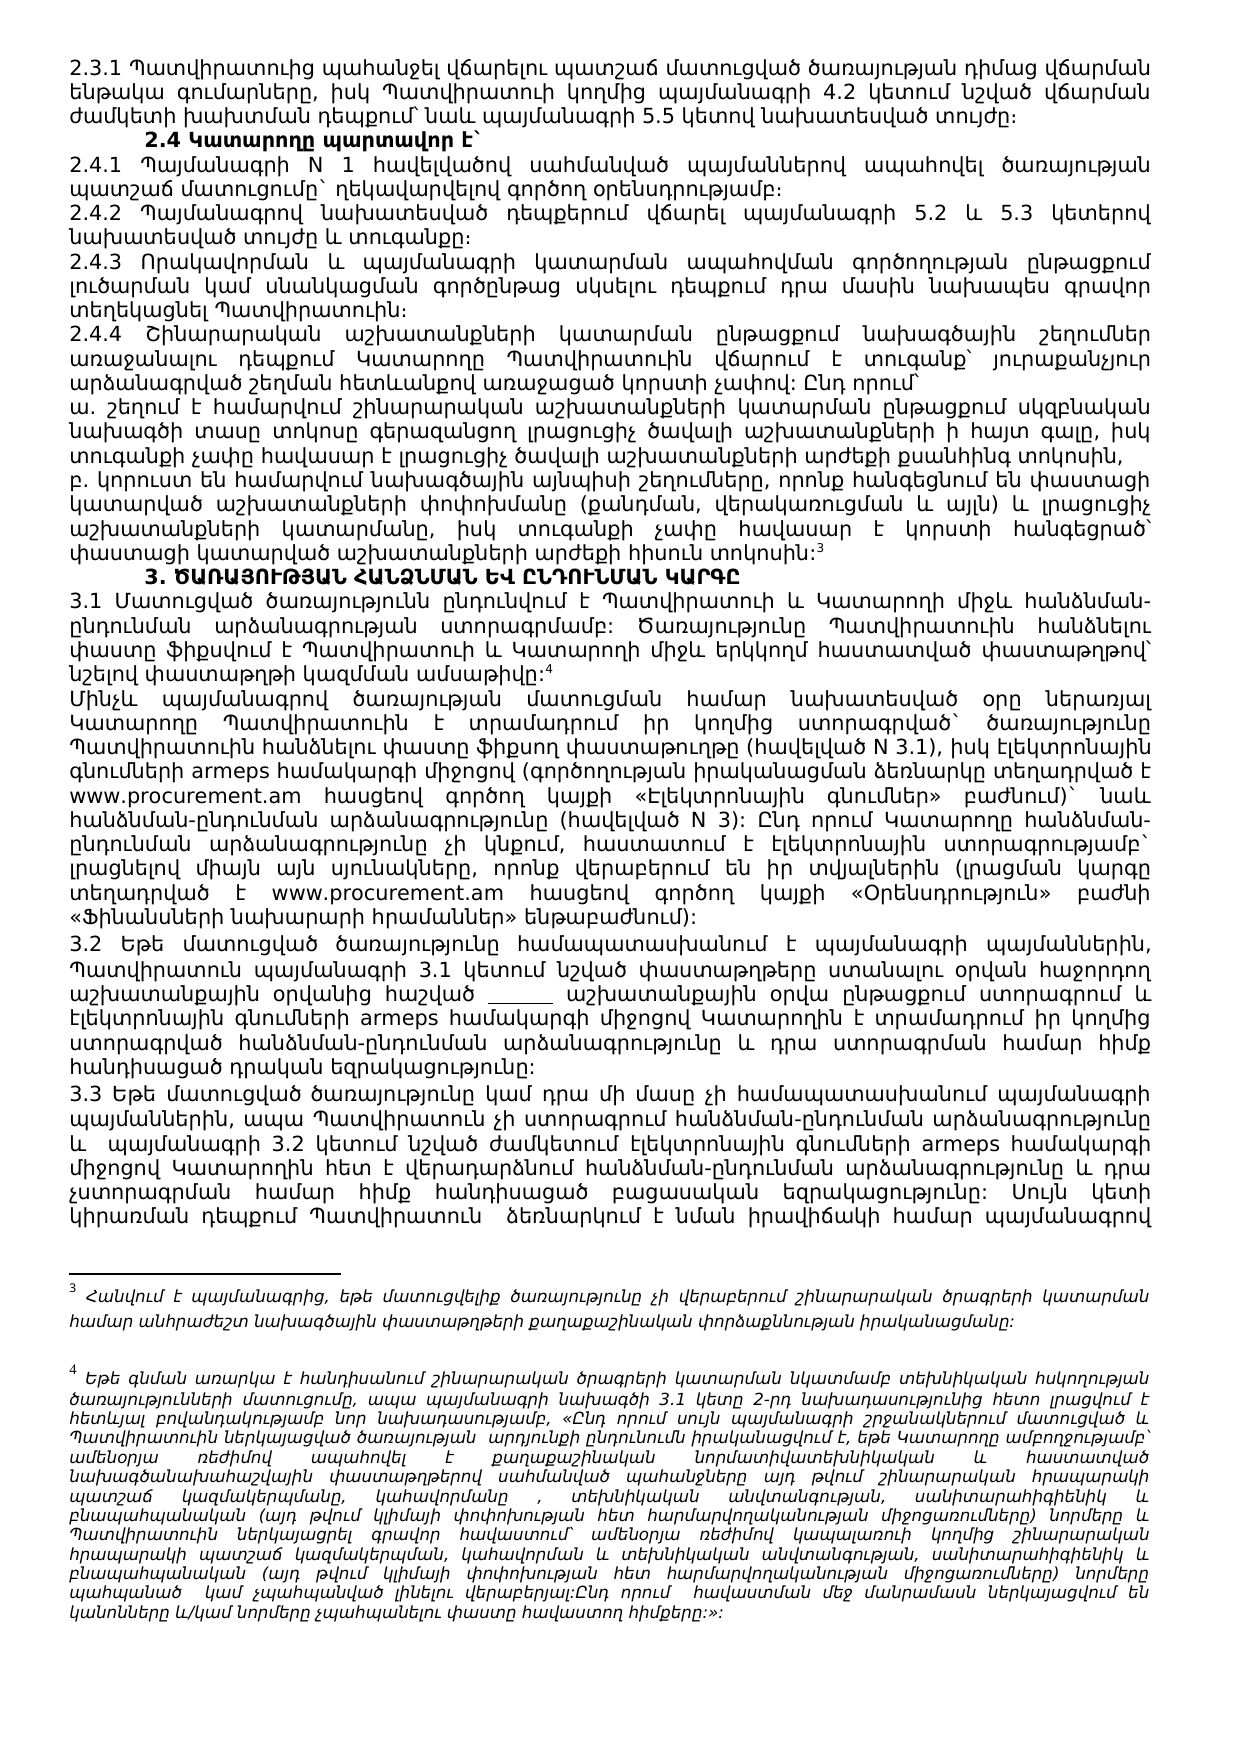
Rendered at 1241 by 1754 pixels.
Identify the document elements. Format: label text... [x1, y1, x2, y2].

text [69, 1079, 1152, 1229]
text 3.1 Մատուցված ծառայությունն ընդունվում է Պատվիրատուի և Կատարողի միջև հանձնման-ընդունման արձանագրության ստորագրմամբ: Ծառայությունը Պատվիրատուին հանձնելու փաստը ֆիքսվում է Պատվիրատուի և Կատարողի միջև երկկողմ հաստատված փաստաթղթով՝ նշելով փաստաթղթի կազմման ամսաթիվը: [69, 589, 1152, 687]
text 2.4 Կատարողը պարտավոր է` [69, 128, 1152, 153]
text 2.3.1 Պատվիրատուից պահանջել վճարելու պատշաճ մատուցված ծառայության դիմաց վճարման ենթակա գումարները, իսկ Պատվիրատուի կողմից պայմանագրի 4.2 կետում նշված վճարման ժամկետի խախտման դեպքում՝ նաև պայմանագրի 5.5 կետով նախատեսված տույժը։ [69, 56, 1152, 128]
text Մինչև պայմանագրով ծառայության մատուցման համար նախատեսված օրը ներառյալ Կատարողը Պատվիրատուին է տրամադրում իր կողմից ստորագրված` ծառայությունը Պատվիրատուին հանձնելու փաստը ֆիքսող փաստաթուղթը (հավելված N 3.1), իսկ էլեկտրոնային գնումների armeps համակարգի միջոցով (գործողության իրականացման ձեռնարկը տեղադրված է www.procurement.am հասցեով գործող կայքի «Էլեկտրոնային գնումներ» բաժնում)` նաև հանձնման-ընդունման արձանագրությունը (հավելված N 3): Ընդ որում Կատարողը հանձնման-ընդունման արձանագրությունը չի կնքում, հաստատում է էլեկտրոնային ստորագրությամբ` լրացնելով միայն այն սյունակները, որոնք վերաբերում են իր տվյալներին (լրացման կարգը տեղադրված է www.procurement.am հասցեով գործող կայքի «Օրենսդրություն» բաժնի «Ֆինանսների նախարարի հրամաններ» ենթաբաժնում): [69, 687, 1152, 929]
text 2.4.4 Շինարարական աշխատանքների կատարման ընթացքում նախագծային շեղումներ առաջանալու դեպքում Կատարողը Պատվիրատուին վճարում է տուգանք՝ յուրաքանչյուր արձանագրված շեղման հետևանքով առաջացած կորստի չափով: Ընդ որում՝ [69, 322, 1152, 395]
text 2.4.1 Պայմանագրի N 1 հավելվածով սահմանված պայմաններով ապահովել ծառայության պատշաճ մատուցումը` ղեկավարվելով գործող օրենսդրությամբ։ [69, 153, 1152, 201]
text ա. շեղում է համարվում շինարարական աշխատանքների կատարման ընթացքում սկզբնական նախագծի տասը տոկոսը գերազանցող լրացուցիչ ծավալի աշխատանքների ի հայտ գալը, իսկ տուգանքի չափը հավասար է լրացուցիչ ծավալի աշխատանքների արժեքի քսանհինգ տոկոսին, [69, 395, 1152, 468]
text 3.2 Եթե մատուցված ծառայությունը համապատասխանում է պայմանագրի պայմաններին, Պատվիրատուն պայմանագրի 3.1 կետում նշված փաստաթղթերը ստանալու օրվան հաջորդող աշխատանքային օրվանից հաշված աշխատանքային օրվա ընթացքում ստորագրում և էլեկտրոնային գնումների armeps համակարգի միջոցով Կատարողին է տրամադրում իր կողմից ստորագրված հանձնման-ընդունման արձանագրությունը և դրա ստորագրման համար հիմք հանդիսացած դրական եզրակացությունը: [69, 929, 1152, 1079]
text 2.4.3 Որակավորման և պայմանագրի կատարման ապահովման գործողության ընթացքում լուծարման կամ սնանկացման գործընթաց սկսելու դեպքում դրա մասին նախապես գրավոր տեղեկացնել Պատվիրատուին։ [69, 250, 1152, 322]
text 3. ԾԱՌԱՅՈՒԹՅԱՆ ՀԱՆՁՆՄԱՆ ԵՎ ԸՆԴՈՒՆՄԱՆ ԿԱՐԳԸ [69, 565, 1152, 589]
text 2.4.2 Պայմանագրով նախատեսված դեպքերում վճարել պայմանագրի 5.2 և 5.3 կետերով նախատեսված տույժը և տուգանքը։ [69, 201, 1152, 250]
text բ. կորուստ են համարվում նախագծային այնպիսի շեղումները, որոնք հանգեցնում են փաստացի կատարված աշխատանքների փոփոխմանը (քանդման, վերակառուցման և այլն) և լրացուցիչ աշխատանքների կատարմանը, իսկ տուգանքի չափը հավասար է կորստի հանգեցրած՝ փաստացի կատարված աշխատանքների արժեքի հիսուն տոկոսին: [69, 468, 1152, 565]
